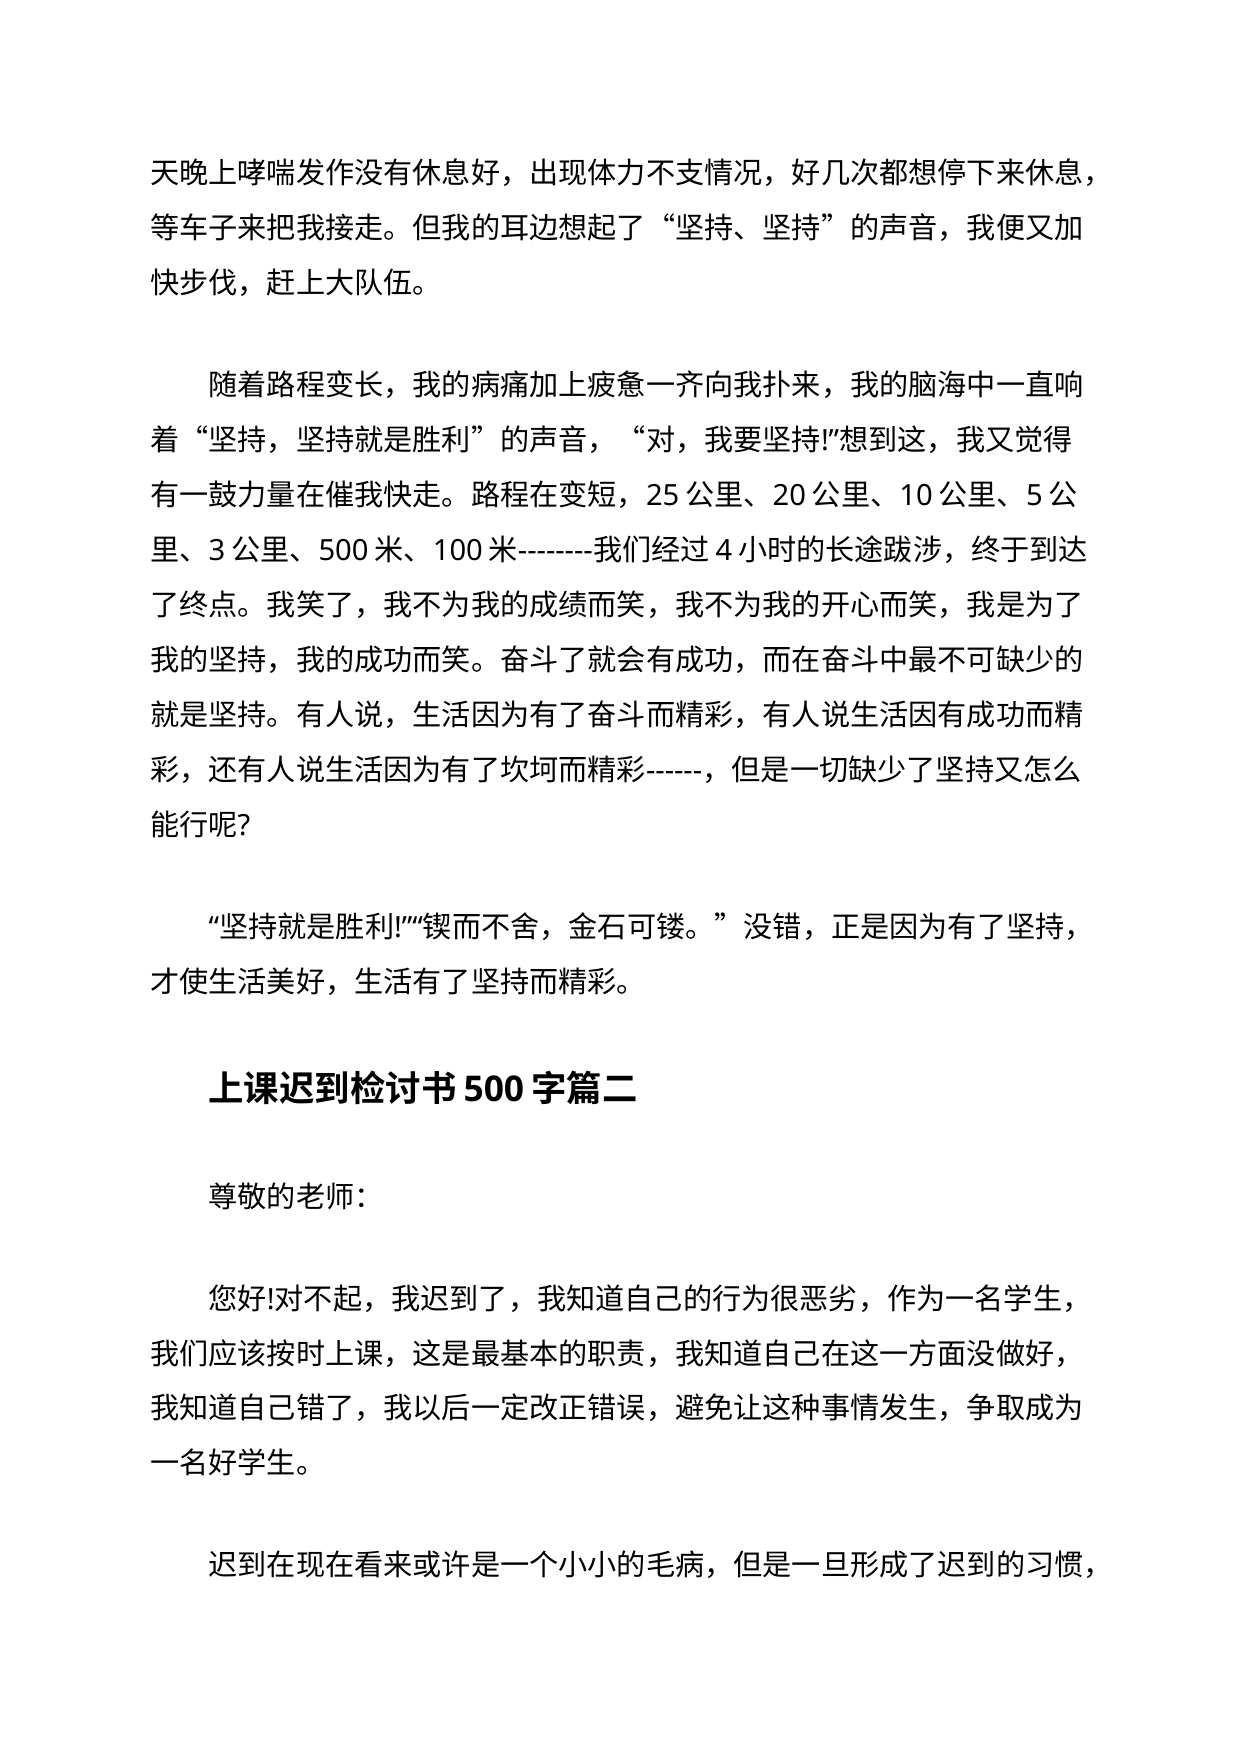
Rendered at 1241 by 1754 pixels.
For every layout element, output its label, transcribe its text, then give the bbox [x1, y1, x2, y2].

text 尊敬的老师： [150, 1173, 1090, 1216]
text 上课迟到检讨书500字篇二 [150, 1060, 1090, 1111]
text 随着路程变长，我的病痛加上疲惫一齐向我扑来，我的脑海中一直响着“坚持，坚持就是胜利”的声音，“对，我要坚持!”想到这，我又觉得有一鼓力量在催我快走。路程在变短，25公里、20公里、10公里、5公里、3公里、500米、100米--------我们经过4小时的长途跋涉，终于到达了终点。我笑了，我不为我的成绩而笑，我不为我的开心而笑，我是为了我的坚持，我的成功而笑。奋斗了就会有成功，而在奋斗中最不可缺少的就是坚持。有人说，生活因为有了奋斗而精彩，有人说生活因有成功而精彩，还有人说生活因为有了坎坷而精彩------，但是一切缺少了坚持又怎么能行呢? [150, 362, 1090, 843]
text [150, 1542, 1090, 1584]
text 您好!对不起，我迟到了，我知道自己的行为很恶劣，作为一名学生，我们应该按时上课，这是最基本的职责，我知道自己在这一方面没做好，我知道自己错了，我以后一定改正错误，避免让这种事情发生，争取成为一名好学生。 [150, 1275, 1090, 1482]
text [150, 150, 1090, 302]
text “坚持就是胜利!”“锲而不舍，金石可镂。”没错，正是因为有了坚持，才使生活美好，生活有了坚持而精彩。 [150, 903, 1090, 1000]
